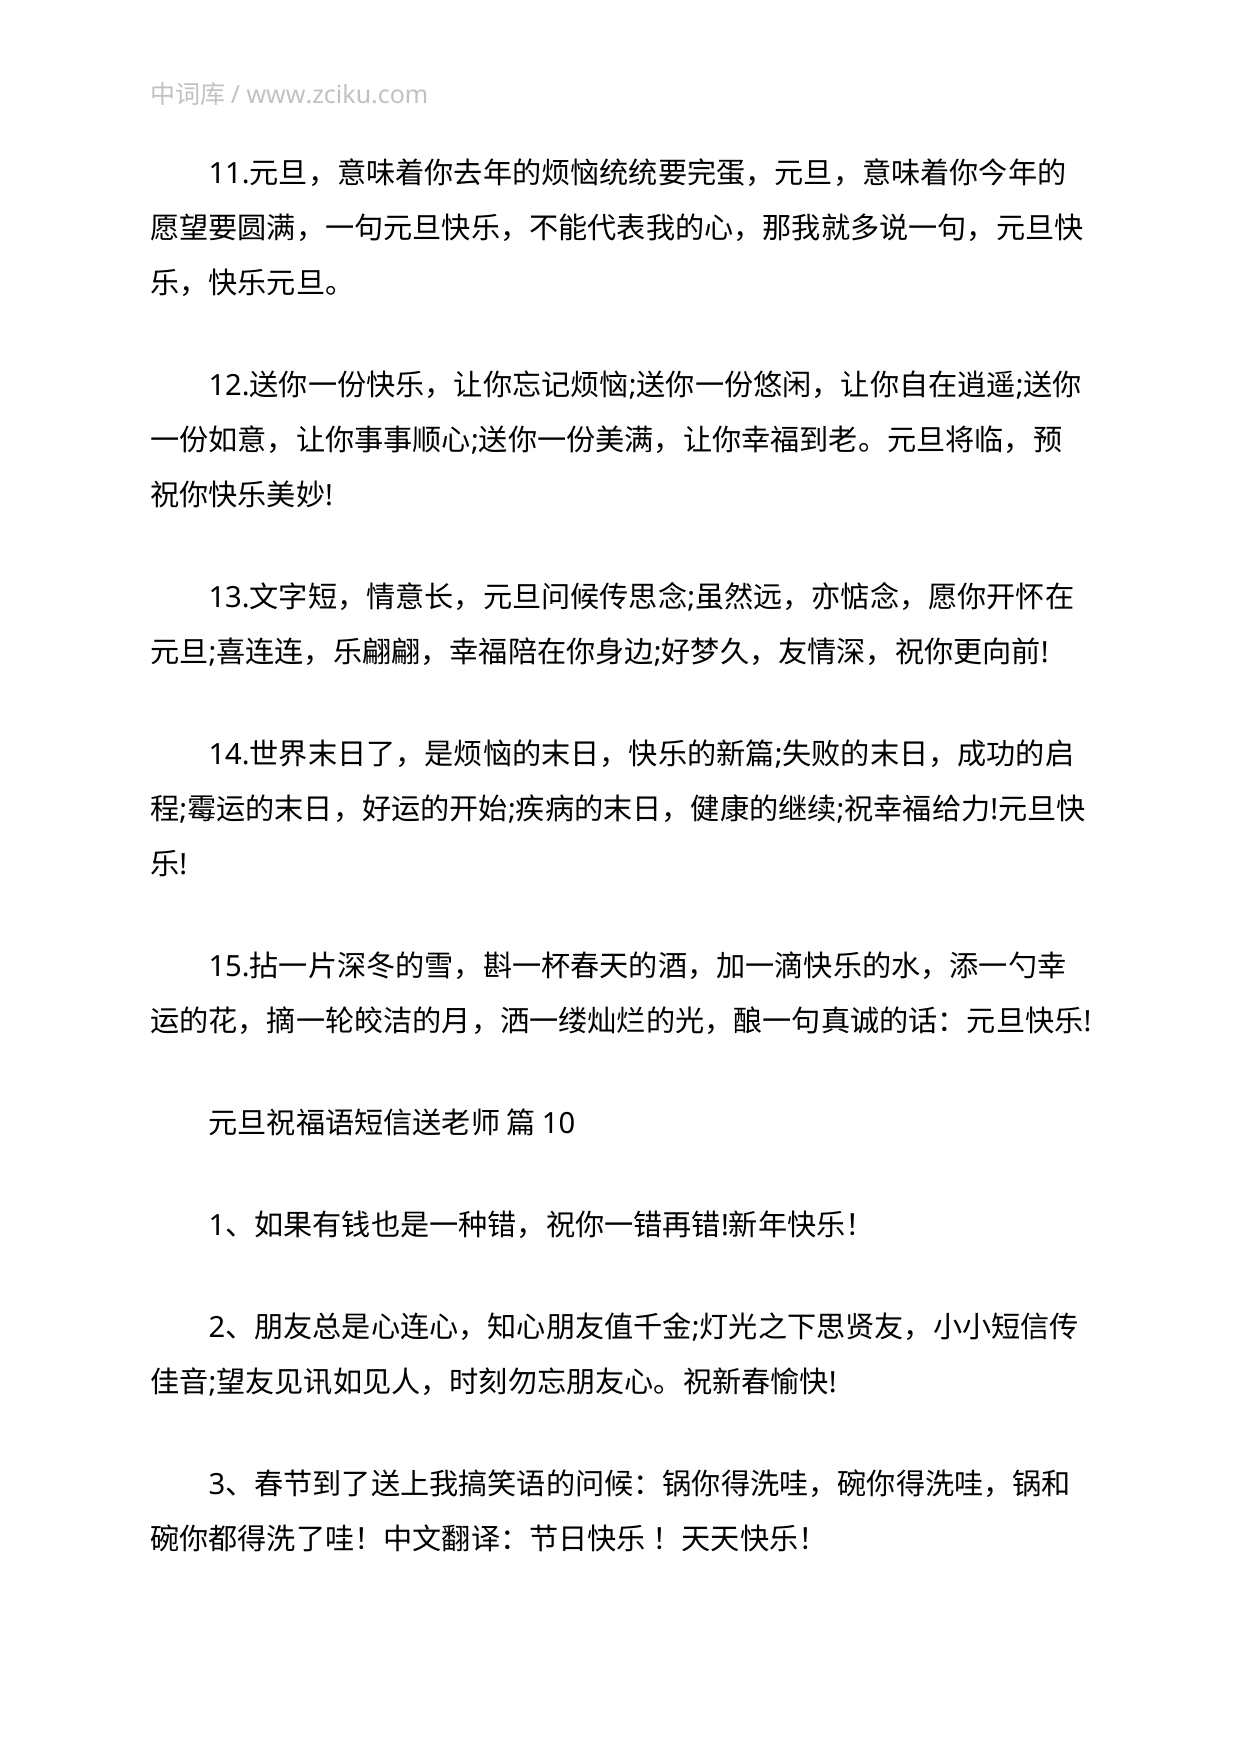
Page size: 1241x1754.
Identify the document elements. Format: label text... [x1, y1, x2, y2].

text 元旦祝福语短信送老师 篇10 [150, 1099, 1090, 1142]
text 1、如果有钱也是一种错，祝你一错再错!新年快乐！ [150, 1202, 1090, 1244]
text 2、朋友总是心连心，知心朋友值千金;灯光之下思贤友，小小短信传佳音;望友见讯如见人，时刻勿忘朋友心。祝新春愉快! [150, 1303, 1090, 1401]
text 13.文字短，情意长，元旦问候传思念;虽然远，亦惦念，愿你开怀在元旦;喜连连，乐翩翩，幸福陪在你身边;好梦久，友情深，祝你更向前! [150, 574, 1090, 671]
text 11.元旦，意味着你去年的烦恼统统要完蛋，元旦，意味着你今年的愿望要圆满，一句元旦快乐，不能代表我的心，那我就多说一句，元旦快乐，快乐元旦。 [150, 150, 1090, 302]
text 14.世界末日了，是烦恼的末日，快乐的新篇;失败的末日，成功的启程;霉运的末日，好运的开始;疾病的末日，健康的继续;祝幸福给力!元旦快乐! [150, 731, 1090, 883]
text 12.送你一份快乐，让你忘记烦恼;送你一份悠闲，让你自在逍遥;送你一份如意，让你事事顺心;送你一份美满，让你幸福到老。元旦将临，预祝你快乐美妙! [150, 362, 1090, 514]
text 3、春节到了送上我搞笑语的问候：锅你得洗哇，碗你得洗哇，锅和碗你都得洗了哇！中文翻译：节日快乐 ！天天快乐！ [150, 1461, 1090, 1558]
text 15.拈一片深冬的雪，斟一杯春天的酒，加一滴快乐的水，添一勺幸运的花，摘一轮皎洁的月，洒一缕灿烂的光，酿一句真诚的话：元旦快乐! [150, 943, 1090, 1040]
